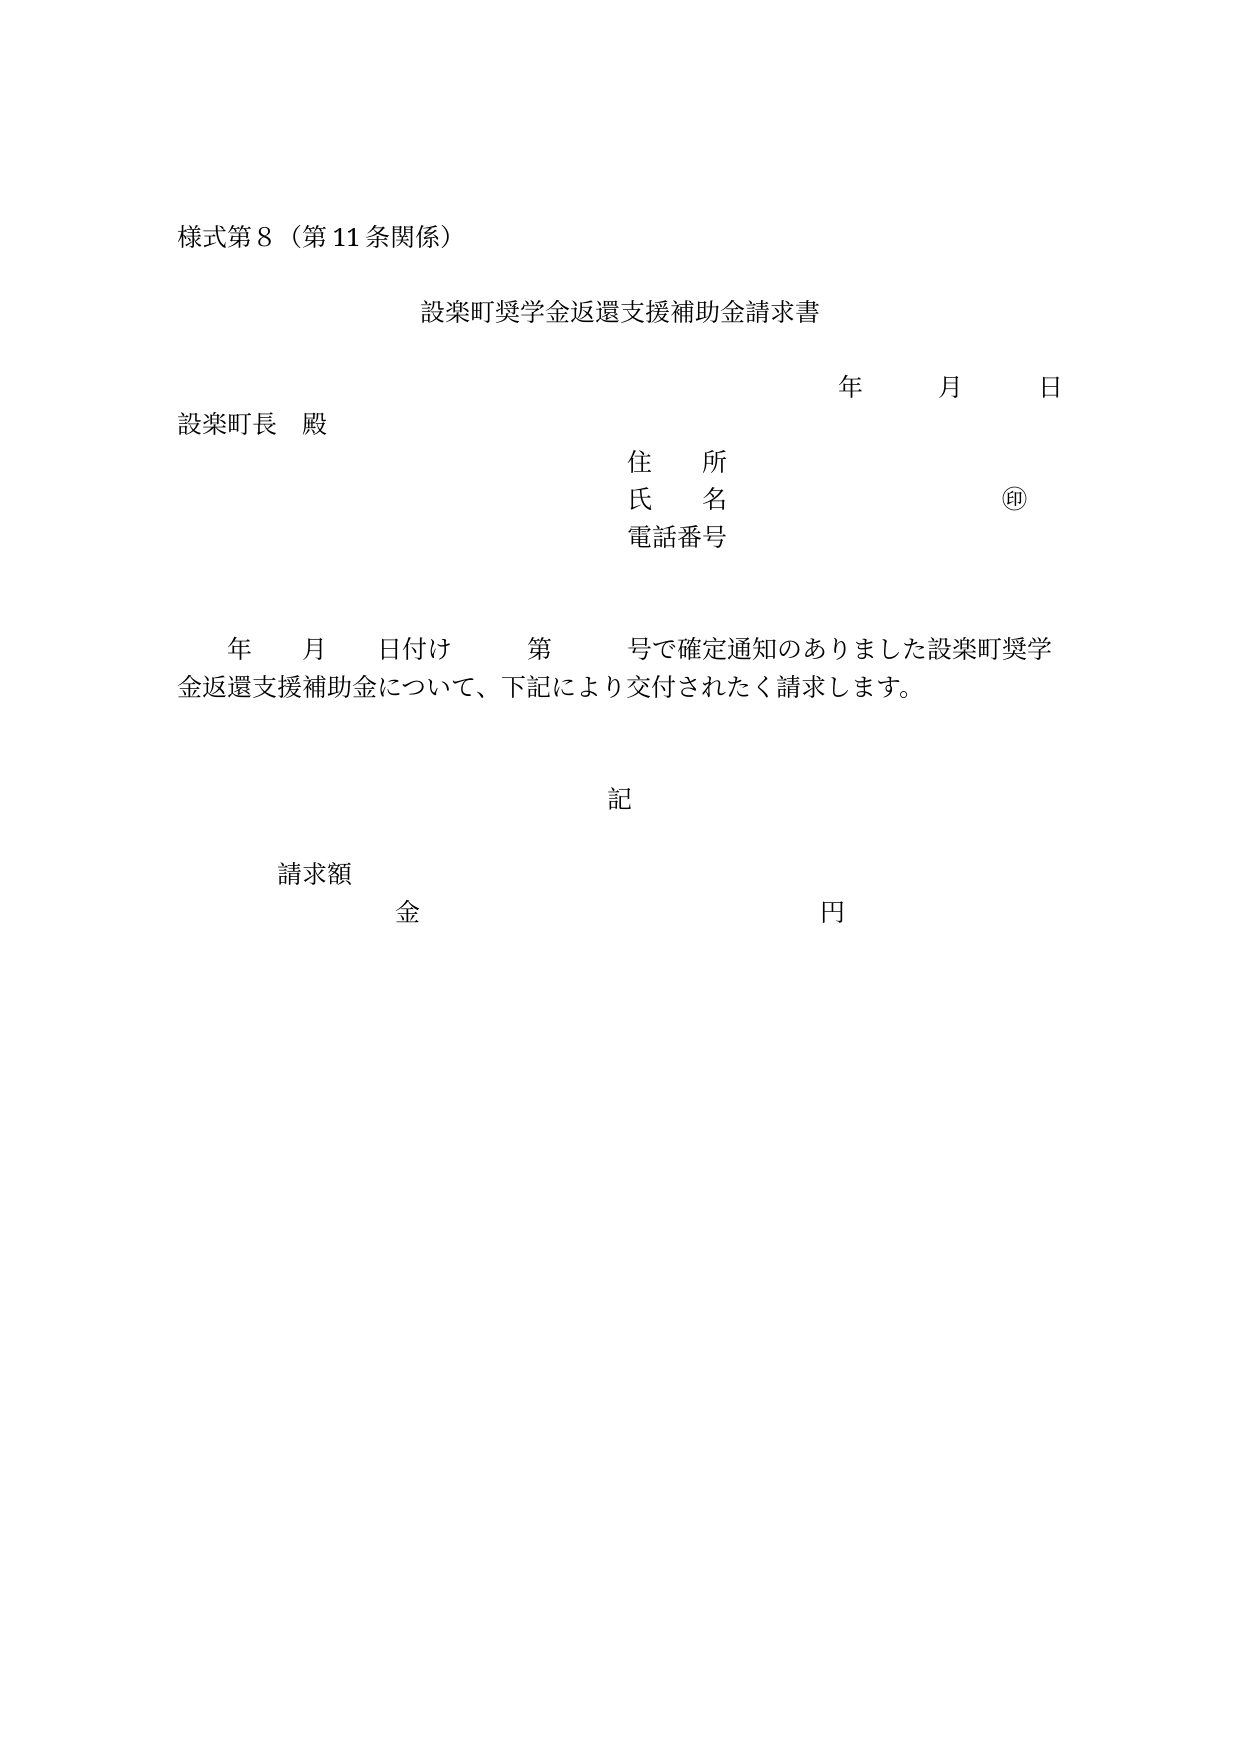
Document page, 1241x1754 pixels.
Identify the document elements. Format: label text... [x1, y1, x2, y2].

text 様式第８（第11条関係） [177, 217, 1063, 254]
text 請求額 [177, 854, 1063, 892]
text 設楽町長 殿 [177, 404, 1063, 442]
text 住 所 [177, 442, 1063, 479]
subtitle 記 [177, 779, 1063, 817]
text 氏 名 ㊞ [177, 479, 1063, 517]
text 金 円 [177, 892, 1063, 929]
text 年 月 日付け 第 号で確定通知のありました設楽町奨学金返還支援補助金について、下記により交付されたく請求します。 [177, 629, 1063, 704]
text 電話番号 [177, 517, 1063, 554]
text 年 月 日 [177, 367, 1063, 404]
text 設楽町奨学金返還支援補助金請求書 [177, 292, 1063, 329]
